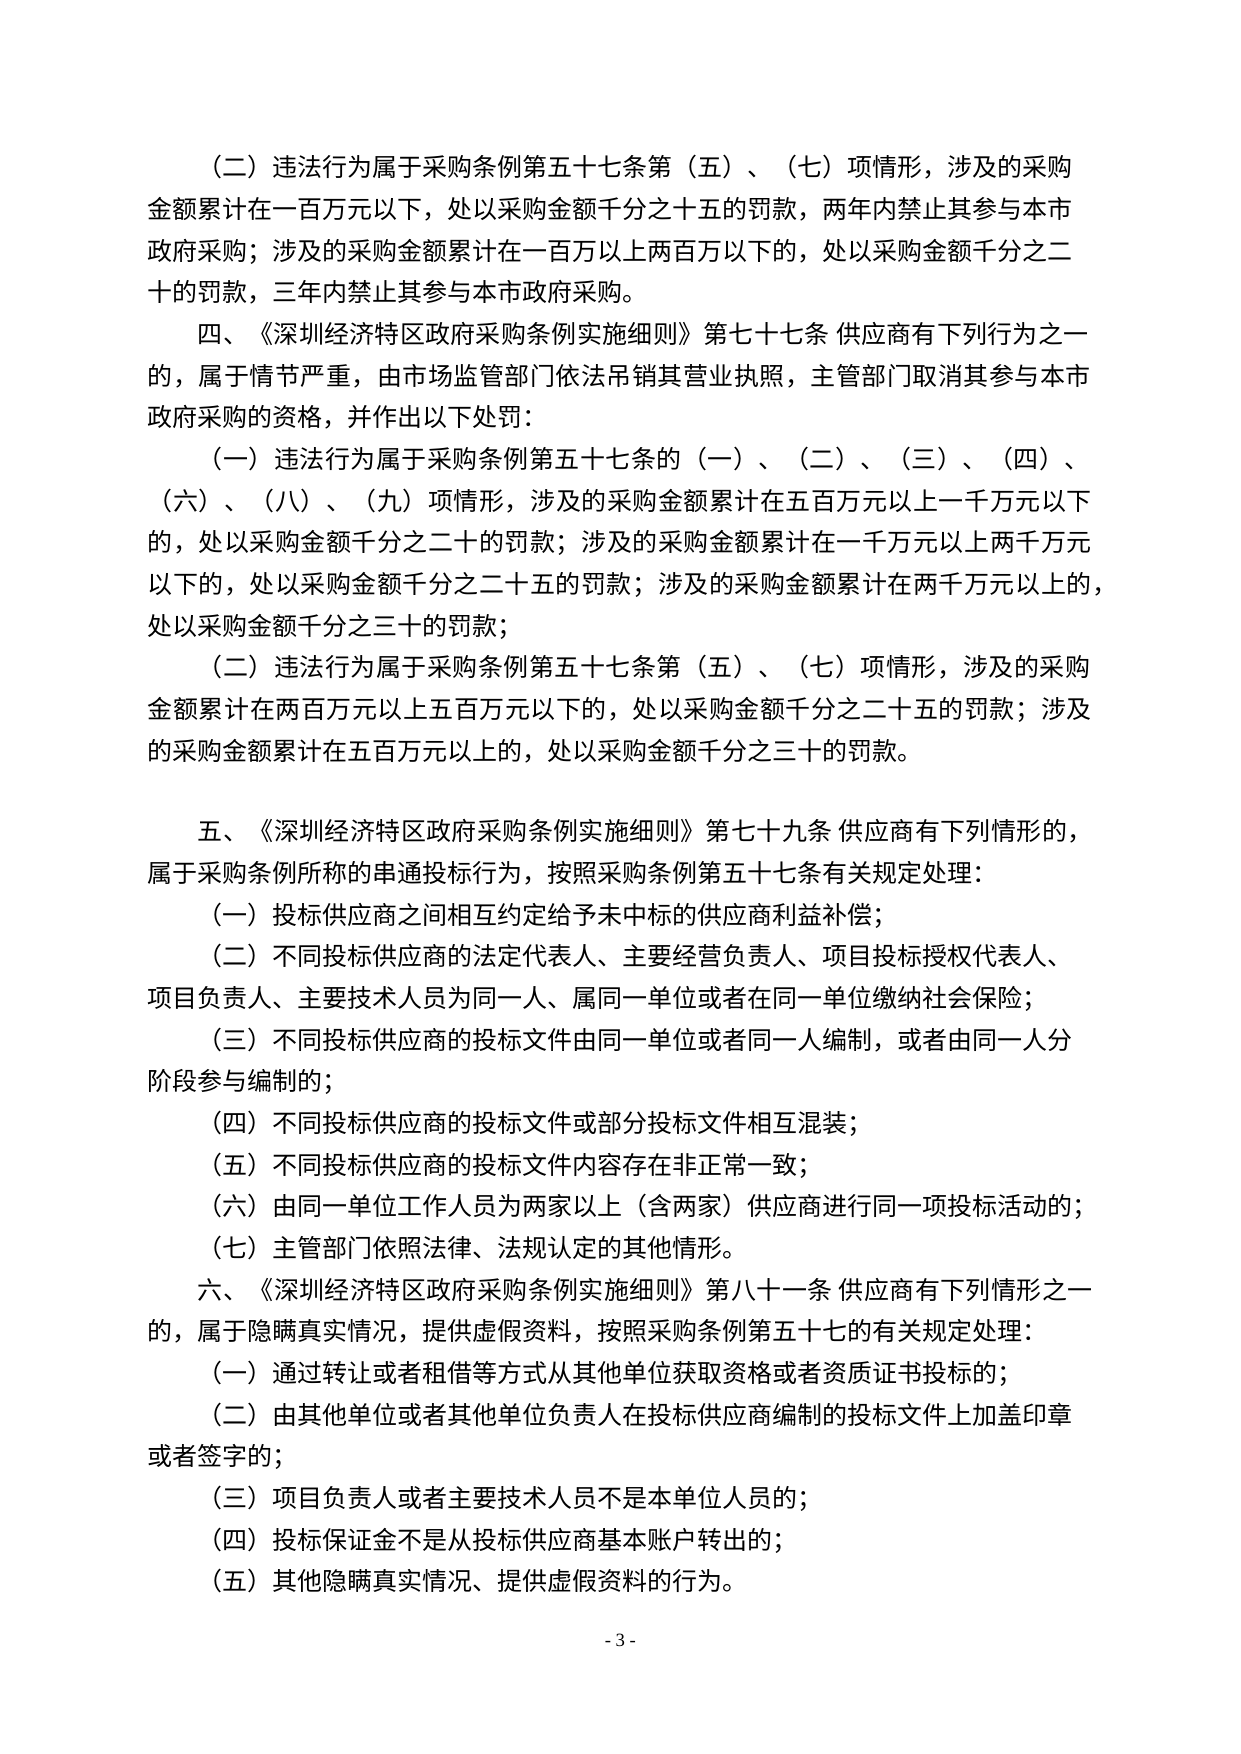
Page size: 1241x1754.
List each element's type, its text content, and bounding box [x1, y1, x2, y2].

text （三）项目负责人或者主要技术人员不是本单位人员的； [148, 1478, 1092, 1515]
text （一）通过转让或者租借等方式从其他单位获取资格或者资质证书投标的； [148, 1353, 1092, 1390]
text 五、《深圳经济特区政府采购条例实施细则》第七十九条 供应商有下列情形的，属于采购条例所称的串通投标行为，按照采购条例第五十七条有关规定处理： [148, 812, 1092, 890]
text （六）由同一单位工作人员为两家以上（含两家）供应商进行同一项投标活动的； [148, 1187, 1092, 1223]
text （四）投标保证金不是从投标供应商基本账户转出的； [148, 1520, 1092, 1556]
text （一）投标供应商之间相互约定给予未中标的供应商利益补偿； [148, 895, 1092, 931]
text （二）不同投标供应商的法定代表人、主要经营负责人、项目投标授权代表人、项目负责人、主要技术人员为同一人、属同一单位或者在同一单位缴纳社会保险； [148, 937, 1092, 1015]
text （二）违法行为属于采购条例第五十七条第（五）、（七）项情形，涉及的采购金额累计在两百万元以上五百万元以下的，处以采购金额千分之二十五的罚款；涉及的采购金额累计在五百万元以上的，处以采购金额千分之三十的罚款。 [148, 648, 1092, 767]
text （五）其他隐瞒真实情况、提供虚假资料的行为。 [148, 1562, 1092, 1598]
text （五）不同投标供应商的投标文件内容存在非正常一致； [148, 1145, 1092, 1181]
text （二）由其他单位或者其他单位负责人在投标供应商编制的投标文件上加盖印章或者签字的； [148, 1395, 1092, 1473]
text （七）主管部门依照法律、法规认定的其他情形。 [148, 1228, 1092, 1265]
text （一）违法行为属于采购条例第五十七条的（一）、（二）、（三）、（四）、（六）、（八）、（九）项情形，涉及的采购金额累计在五百万元以上一千万元以下的，处以采购金额千分之二十的罚款；涉及的采购金额累计在一千万元以上两千万元以下的，处以采购金额千分之二十五的罚款；涉及的采购金额累计在两千万元以上的，处以采购金额千分之三十的罚款； [148, 439, 1092, 642]
text 四、《深圳经济特区政府采购条例实施细则》第七十七条 供应商有下列行为之一的，属于情节严重，由市场监管部门依法吊销其营业执照，主管部门取消其参与本市政府采购的资格，并作出以下处罚： [148, 314, 1092, 434]
text 六、《深圳经济特区政府采购条例实施细则》第八十一条 供应商有下列情形之一的，属于隐瞒真实情况，提供虚假资料，按照采购条例第五十七的有关规定处理： [148, 1270, 1092, 1348]
text （四）不同投标供应商的投标文件或部分投标文件相互混装； [148, 1103, 1092, 1140]
text （三）不同投标供应商的投标文件由同一单位或者同一人编制，或者由同一人分阶段参与编制的； [148, 1020, 1092, 1098]
text （二）违法行为属于采购条例第五十七条第（五）、（七）项情形，涉及的采购金额累计在一百万元以下，处以采购金额千分之十五的罚款，两年内禁止其参与本市政府采购；涉及的采购金额累计在一百万以上两百万以下的，处以采购金额千分之二十的罚款，三年内禁止其参与本市政府采购。 [148, 148, 1092, 309]
